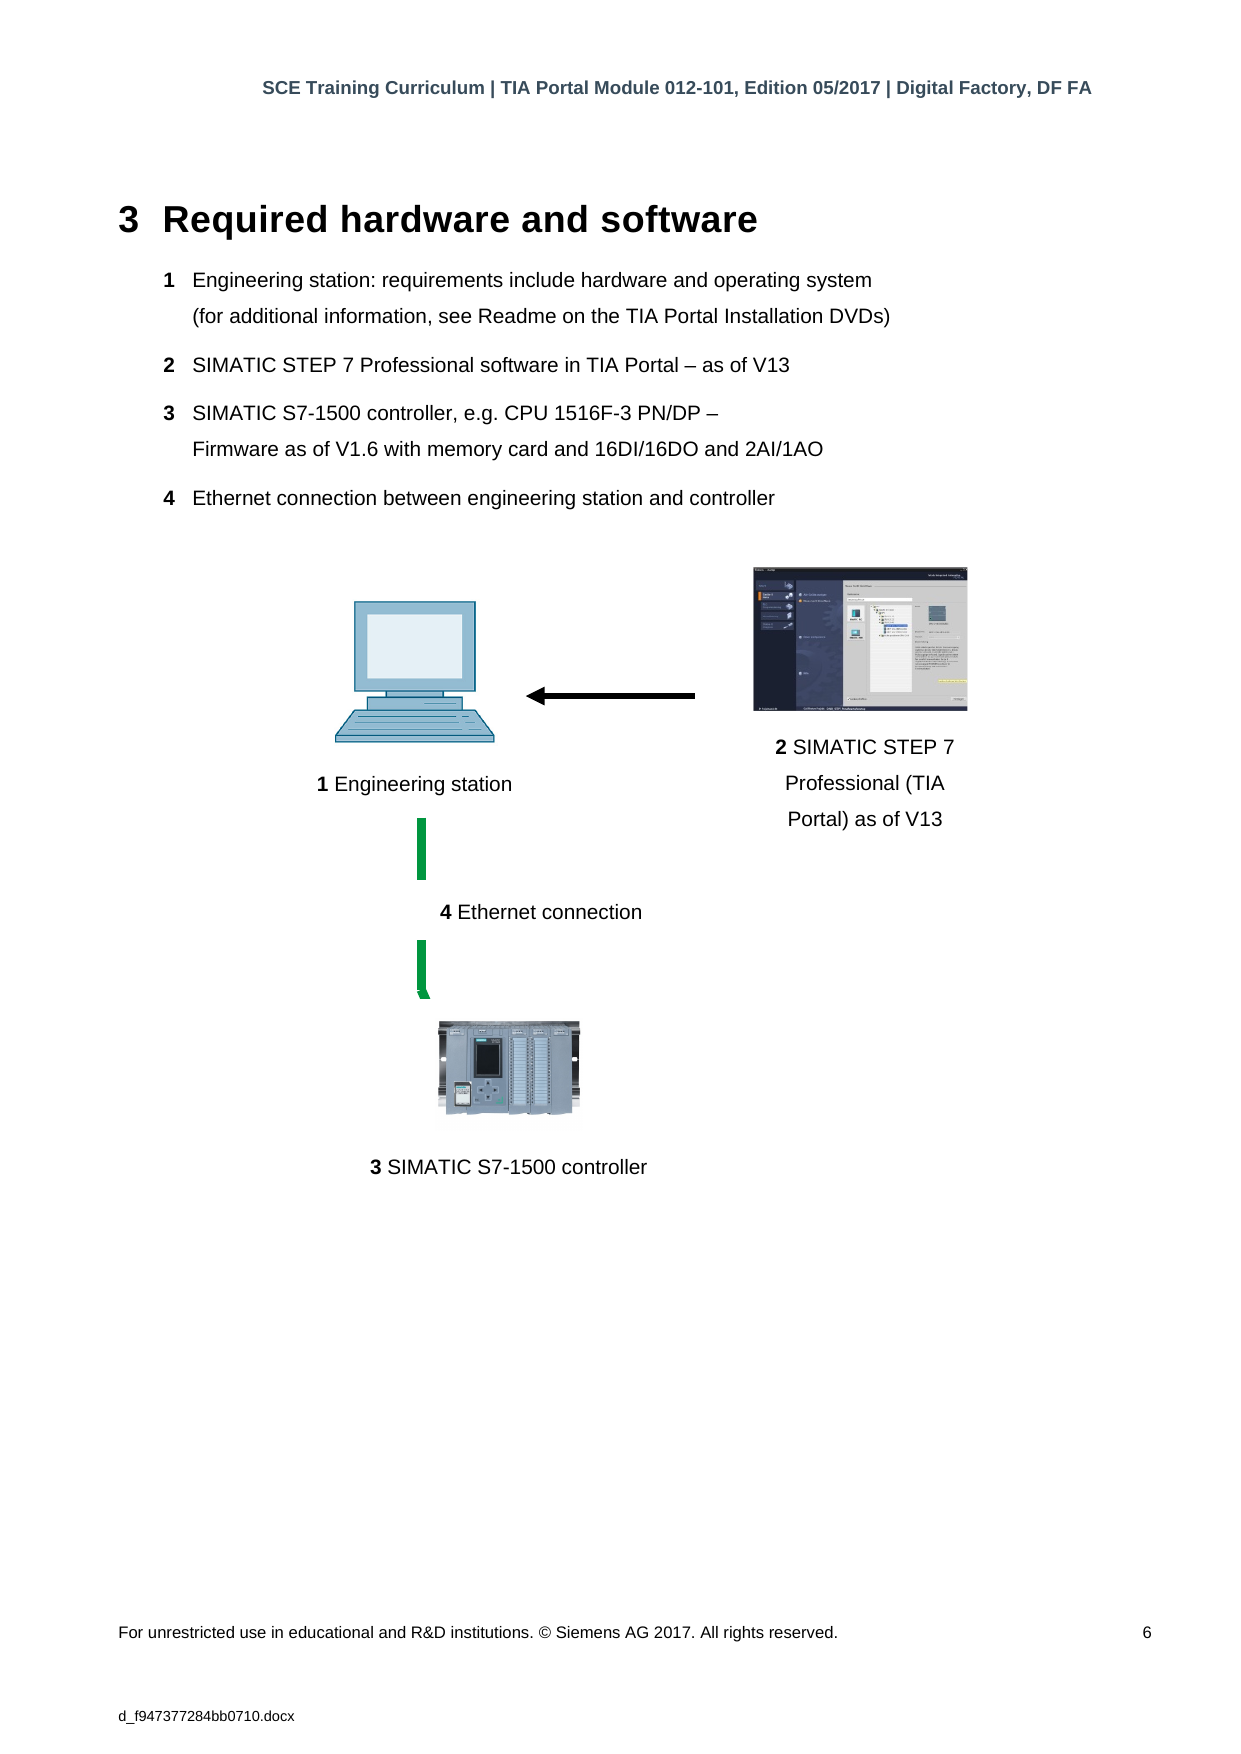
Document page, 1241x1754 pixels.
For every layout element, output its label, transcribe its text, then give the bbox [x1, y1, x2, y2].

subtitle 3 Required hardware and software [118, 198, 1092, 241]
picture [435, 1018, 583, 1131]
text 4 Ethernet connection between engineering station and controller [163, 485, 1092, 509]
picture [753, 567, 968, 711]
picture [329, 577, 500, 748]
text 1 Engineering station: requirements include hardware and operating system (for additional information, see Readme on the TIA Portal Installation DVDs) [163, 268, 1092, 328]
text 2 SIMATIC STEP 7 Professional software in TIA Portal – as of V13 [163, 352, 1092, 376]
text 3 SIMATIC S7-1500 controller, e.g. CPU 1516F-3 PN/DP – Firmware as of V1.6 with memory card and 16DI/16DO and 2AI/1AO [163, 401, 1092, 461]
